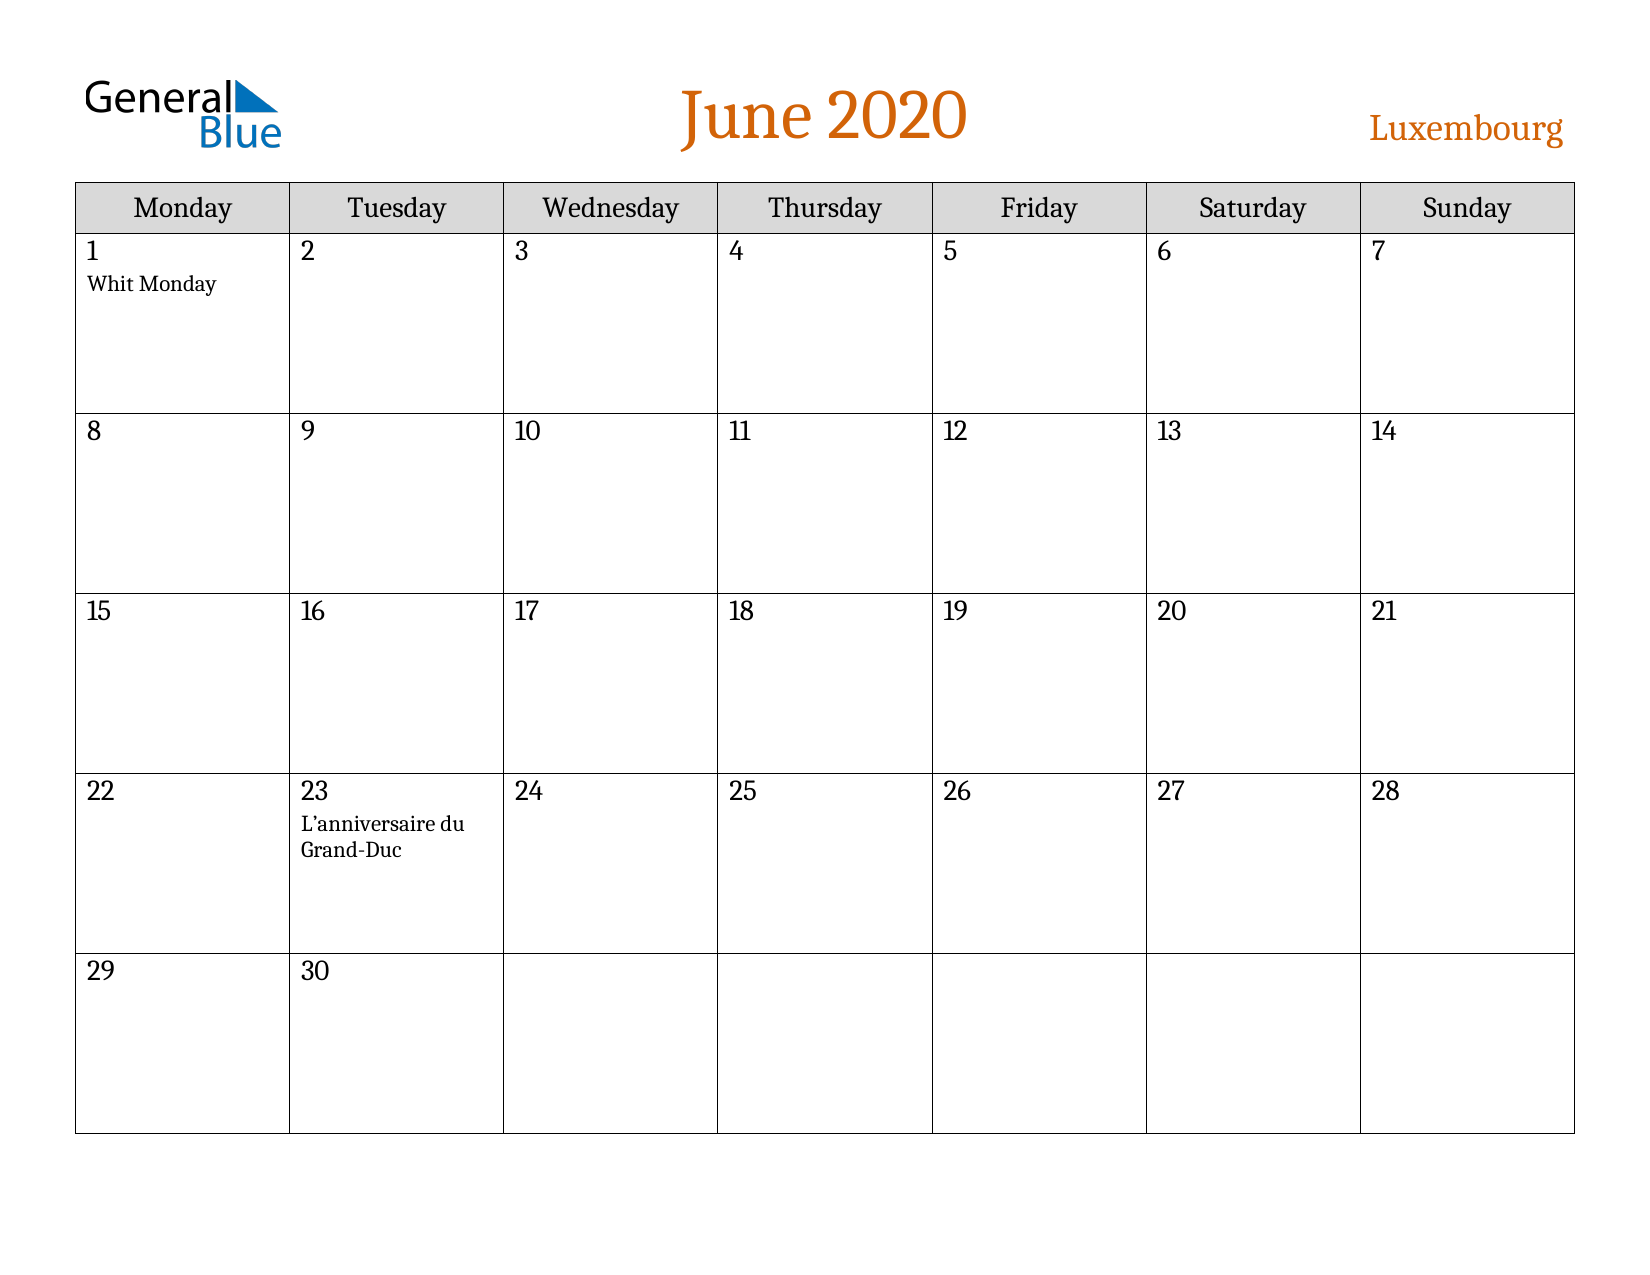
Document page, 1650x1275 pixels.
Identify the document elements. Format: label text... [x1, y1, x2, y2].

table_cell [1147, 630, 1360, 773]
table_cell Whit Monday [76, 270, 289, 413]
table_cell 12 [933, 414, 1146, 450]
table_cell [504, 270, 717, 413]
table_cell 11 [718, 414, 932, 450]
table_cell [718, 954, 932, 990]
table_cell [290, 450, 503, 593]
table_cell 29 [76, 954, 289, 990]
table_cell 21 [1361, 594, 1574, 630]
table_cell L’anniversaire du Grand-Duc [290, 810, 503, 953]
table_cell 28 [1361, 774, 1574, 810]
table_cell [1147, 450, 1360, 593]
table_cell [718, 270, 932, 413]
table_cell [933, 990, 1146, 1133]
table_cell [1361, 270, 1574, 413]
table_cell [933, 954, 1146, 990]
table_cell 8 [76, 414, 289, 450]
table_cell [1147, 270, 1360, 413]
table_cell [1147, 990, 1360, 1133]
table_cell [933, 450, 1146, 593]
table_cell [718, 630, 932, 773]
table_cell [504, 954, 717, 990]
table_cell 3 [504, 234, 717, 270]
table_cell [1147, 810, 1360, 953]
table_cell 15 [76, 594, 289, 630]
table_cell [1361, 450, 1574, 593]
table_cell [933, 270, 1146, 413]
table_cell [76, 450, 289, 593]
table_cell [504, 810, 717, 953]
table_cell [1147, 954, 1360, 990]
table_cell Monday [76, 183, 289, 233]
table_cell [718, 810, 932, 953]
table_cell [1361, 990, 1574, 1133]
table_cell 7 [1361, 234, 1574, 270]
table_cell [290, 630, 503, 773]
table_cell 9 [290, 414, 503, 450]
table_cell 24 [504, 774, 717, 810]
table_cell 13 [1147, 414, 1360, 450]
table_cell Saturday [1147, 183, 1360, 233]
table_cell 17 [504, 594, 717, 630]
table_cell Friday [933, 183, 1146, 233]
table_cell [504, 450, 717, 593]
table_cell 5 [933, 234, 1146, 270]
table_cell [1361, 810, 1574, 953]
table_cell 26 [933, 774, 1146, 810]
table_cell [290, 990, 503, 1133]
table_cell Tuesday [290, 183, 503, 233]
table_cell 19 [933, 594, 1146, 630]
table_cell 23 [290, 774, 503, 810]
table_cell [1361, 954, 1574, 990]
table_cell 27 [1147, 774, 1360, 810]
table_cell [504, 990, 717, 1133]
table_cell 22 [76, 774, 289, 810]
table_cell [76, 630, 289, 773]
table_cell [933, 630, 1146, 773]
table_cell 14 [1361, 414, 1574, 450]
table_cell 30 [290, 954, 503, 990]
table_cell [504, 630, 717, 773]
table_cell Thursday [718, 183, 932, 233]
table_cell 2 [290, 234, 503, 270]
table_cell [933, 810, 1146, 953]
table_cell [1361, 630, 1574, 773]
table_cell 25 [718, 774, 932, 810]
table_cell 4 [718, 234, 932, 270]
table_cell [76, 810, 289, 953]
table_cell 18 [718, 594, 932, 630]
table_cell [290, 270, 503, 413]
table_header [76, 75, 503, 182]
table_cell 20 [1147, 594, 1360, 630]
table_cell [718, 990, 932, 1133]
table_cell 16 [290, 594, 503, 630]
table_cell [76, 990, 289, 1133]
table_header Luxembourg [1146, 75, 1574, 182]
table_cell 1 [76, 234, 289, 270]
table_cell [718, 450, 932, 593]
table_header June 2020 [504, 75, 1146, 182]
table_cell Wednesday [504, 183, 717, 233]
table_cell Sunday [1361, 183, 1574, 233]
table_cell 6 [1147, 234, 1360, 270]
table_cell 10 [504, 414, 717, 450]
picture [86, 80, 281, 148]
